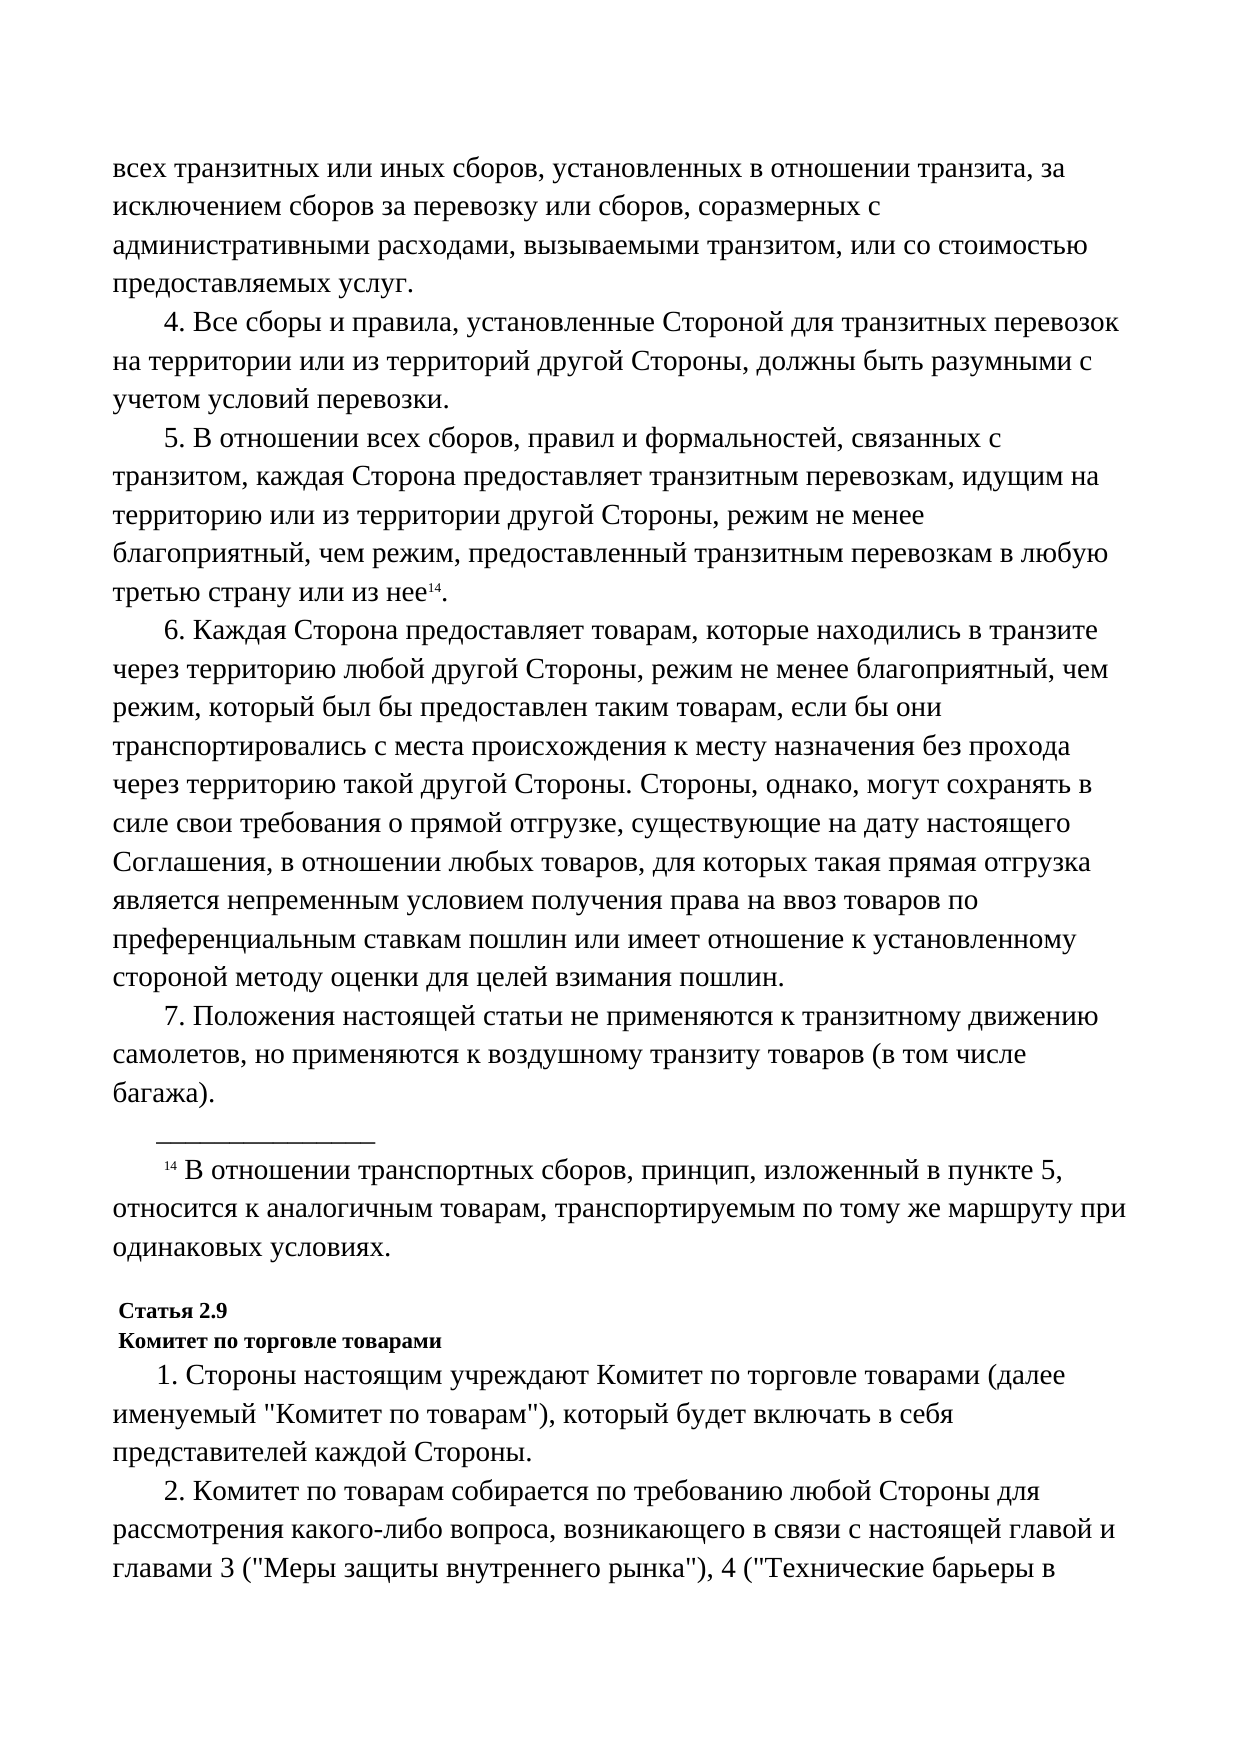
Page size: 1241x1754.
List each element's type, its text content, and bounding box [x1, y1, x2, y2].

text Статья 2.9 [112, 1297, 1128, 1323]
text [112, 1357, 1128, 1583]
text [112, 150, 1128, 1293]
text Комитет по торговле товарами [112, 1327, 1128, 1353]
